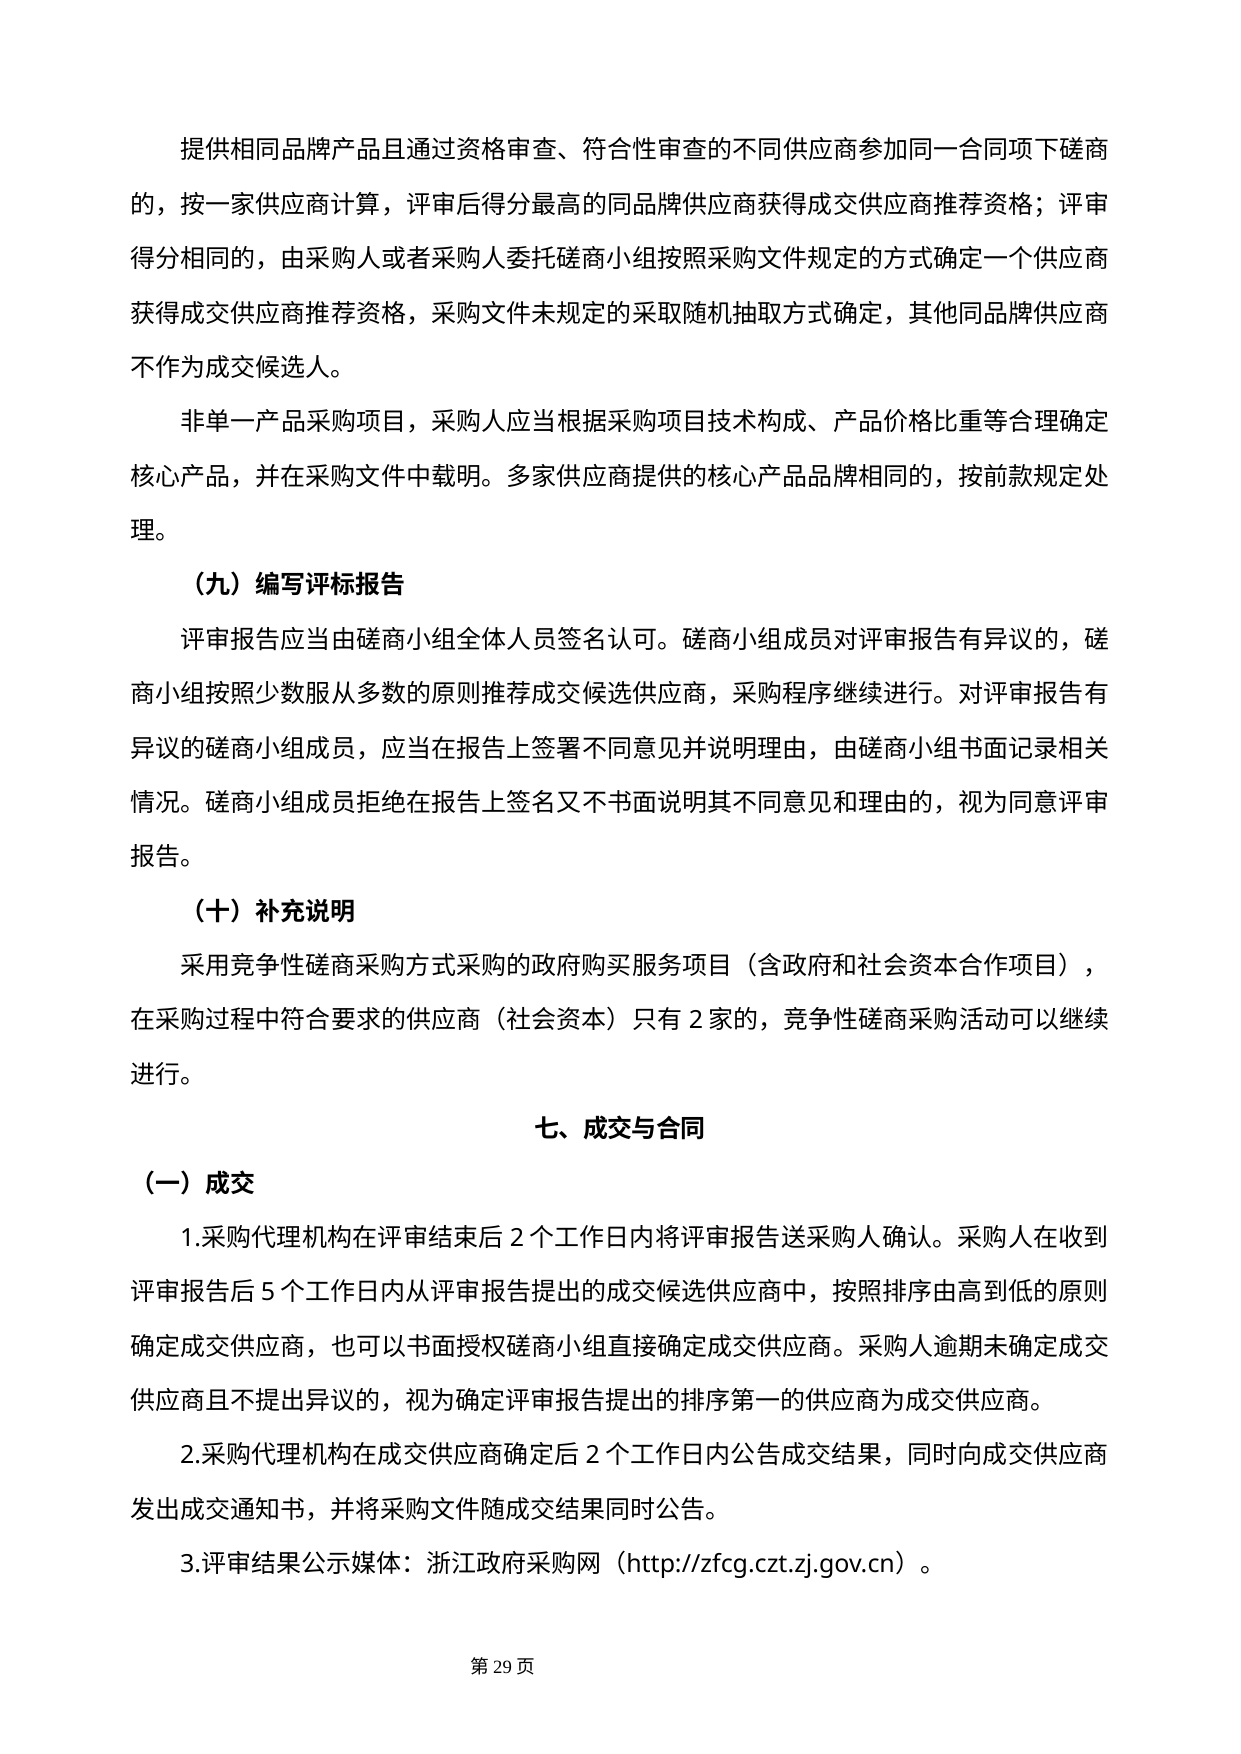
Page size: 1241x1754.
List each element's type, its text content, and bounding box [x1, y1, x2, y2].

text 七、成交与合同 [130, 1109, 1110, 1145]
text （九）编写评标报告 [130, 565, 1110, 601]
text 提供相同品牌产品且通过资格审查、符合性审查的不同供应商参加同一合同项下磋商的，按一家供应商计算，评审后得分最高的同品牌供应商获得成交供应商推荐资格；评审得分相同的，由采购人或者采购人委托磋商小组按照采购文件规定的方式确定一个供应商获得成交供应商推荐资格，采购文件未规定的采取随机抽取方式确定，其他同品牌供应商不作为成交候选人。 [130, 130, 1110, 384]
text 评审报告应当由磋商小组全体人员签名认可。磋商小组成员对评审报告有异议的，磋商小组按照少数服从多数的原则推荐成交候选供应商，采购程序继续进行。对评审报告有异议的磋商小组成员，应当在报告上签署不同意见并说明理由，由磋商小组书面记录相关情况。磋商小组成员拒绝在报告上签名又不书面说明其不同意见和理由的，视为同意评审报告。 [130, 619, 1110, 873]
text 2.采购代理机构在成交供应商确定后2个工作日内公告成交结果，同时向成交供应商发出成交通知书，并将采购文件随成交结果同时公告。 [130, 1435, 1110, 1526]
text 1.采购代理机构在评审结束后2个工作日内将评审报告送采购人确认。采购人在收到评审报告后5个工作日内从评审报告提出的成交候选供应商中，按照排序由高到低的原则确定成交供应商，也可以书面授权磋商小组直接确定成交供应商。采购人逾期未确定成交供应商且不提出异议的，视为确定评审报告提出的排序第一的供应商为成交供应商。 [130, 1217, 1110, 1417]
text 采用竞争性磋商采购方式采购的政府购买服务项目（含政府和社会资本合作项目），在采购过程中符合要求的供应商（社会资本）只有2家的，竞争性磋商采购活动可以继续进行。 [130, 946, 1110, 1091]
text 3.评审结果公示媒体：浙江政府采购网（http://zfcg.czt.zj.gov.cn）。 [130, 1544, 1110, 1580]
text （十）补充说明 [130, 891, 1110, 927]
text 非单一产品采购项目，采购人应当根据采购项目技术构成、产品价格比重等合理确定核心产品，并在采购文件中载明。多家供应商提供的核心产品品牌相同的，按前款规定处理。 [130, 402, 1110, 547]
text （一）成交 [130, 1163, 1110, 1199]
